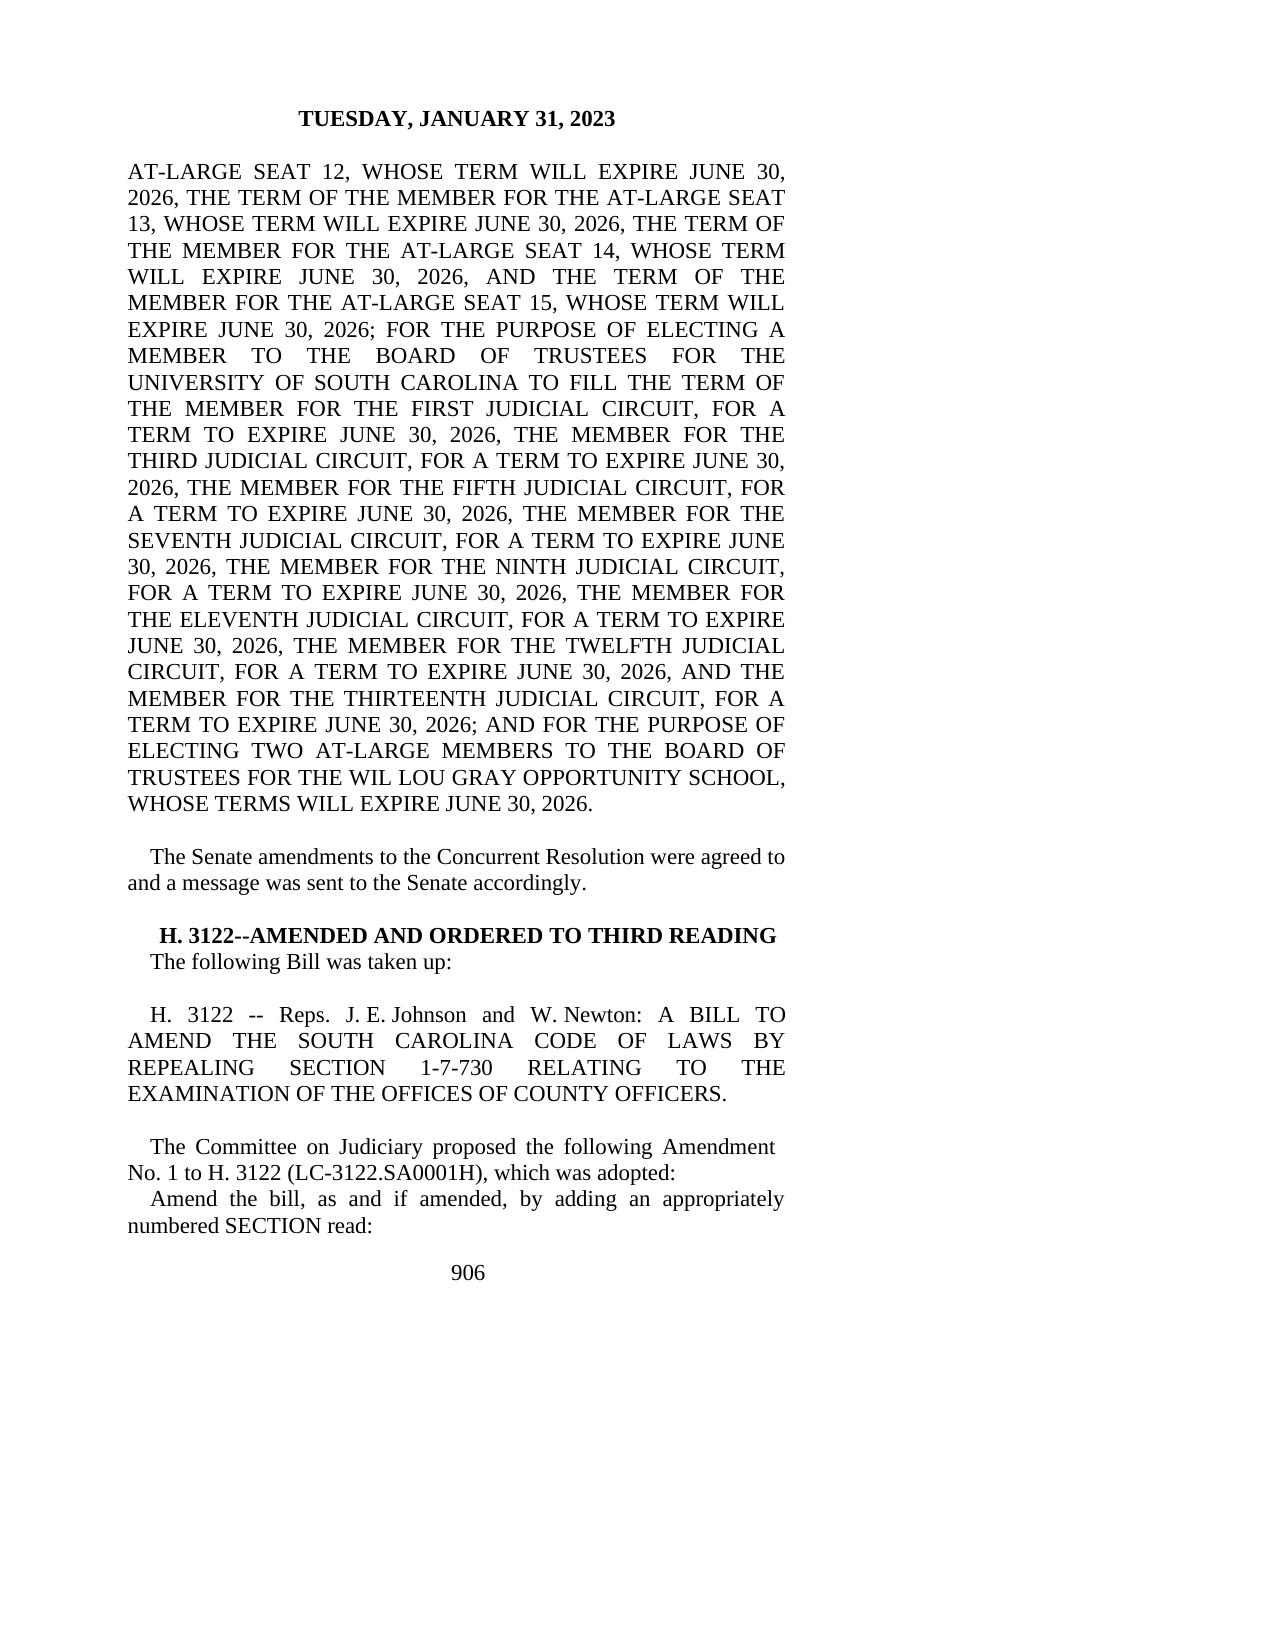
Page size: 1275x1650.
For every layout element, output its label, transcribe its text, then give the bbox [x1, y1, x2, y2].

text The Senate amendments to the Concurrent Resolution were agreed to and a message was sent to the Senate accordingly. [127, 843, 786, 896]
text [127, 158, 786, 817]
text Amend the bill, as and if amended, by adding an appropriately numbered SECTION read: [127, 1186, 786, 1238]
text H. 3122 -- Reps. J. E. Johnson and W. Newton: A BILL TO AMEND THE SOUTH CAROLINA CODE OF LAWS BY REPEALING SECTION 1-7-730 RELATING TO THE EXAMINATION OF THE OFFICES OF COUNTY OFFICERS. [127, 1001, 786, 1106]
text The Committee on Judiciary proposed the following Amendment No. 1 to H. 3122 (LC-3122.SA0001H), which was adopted: [127, 1133, 786, 1186]
text H. 3122--AMENDED AND ORDERED TO THIRD READING [127, 922, 786, 948]
text The following Bill was taken up: [127, 948, 786, 975]
